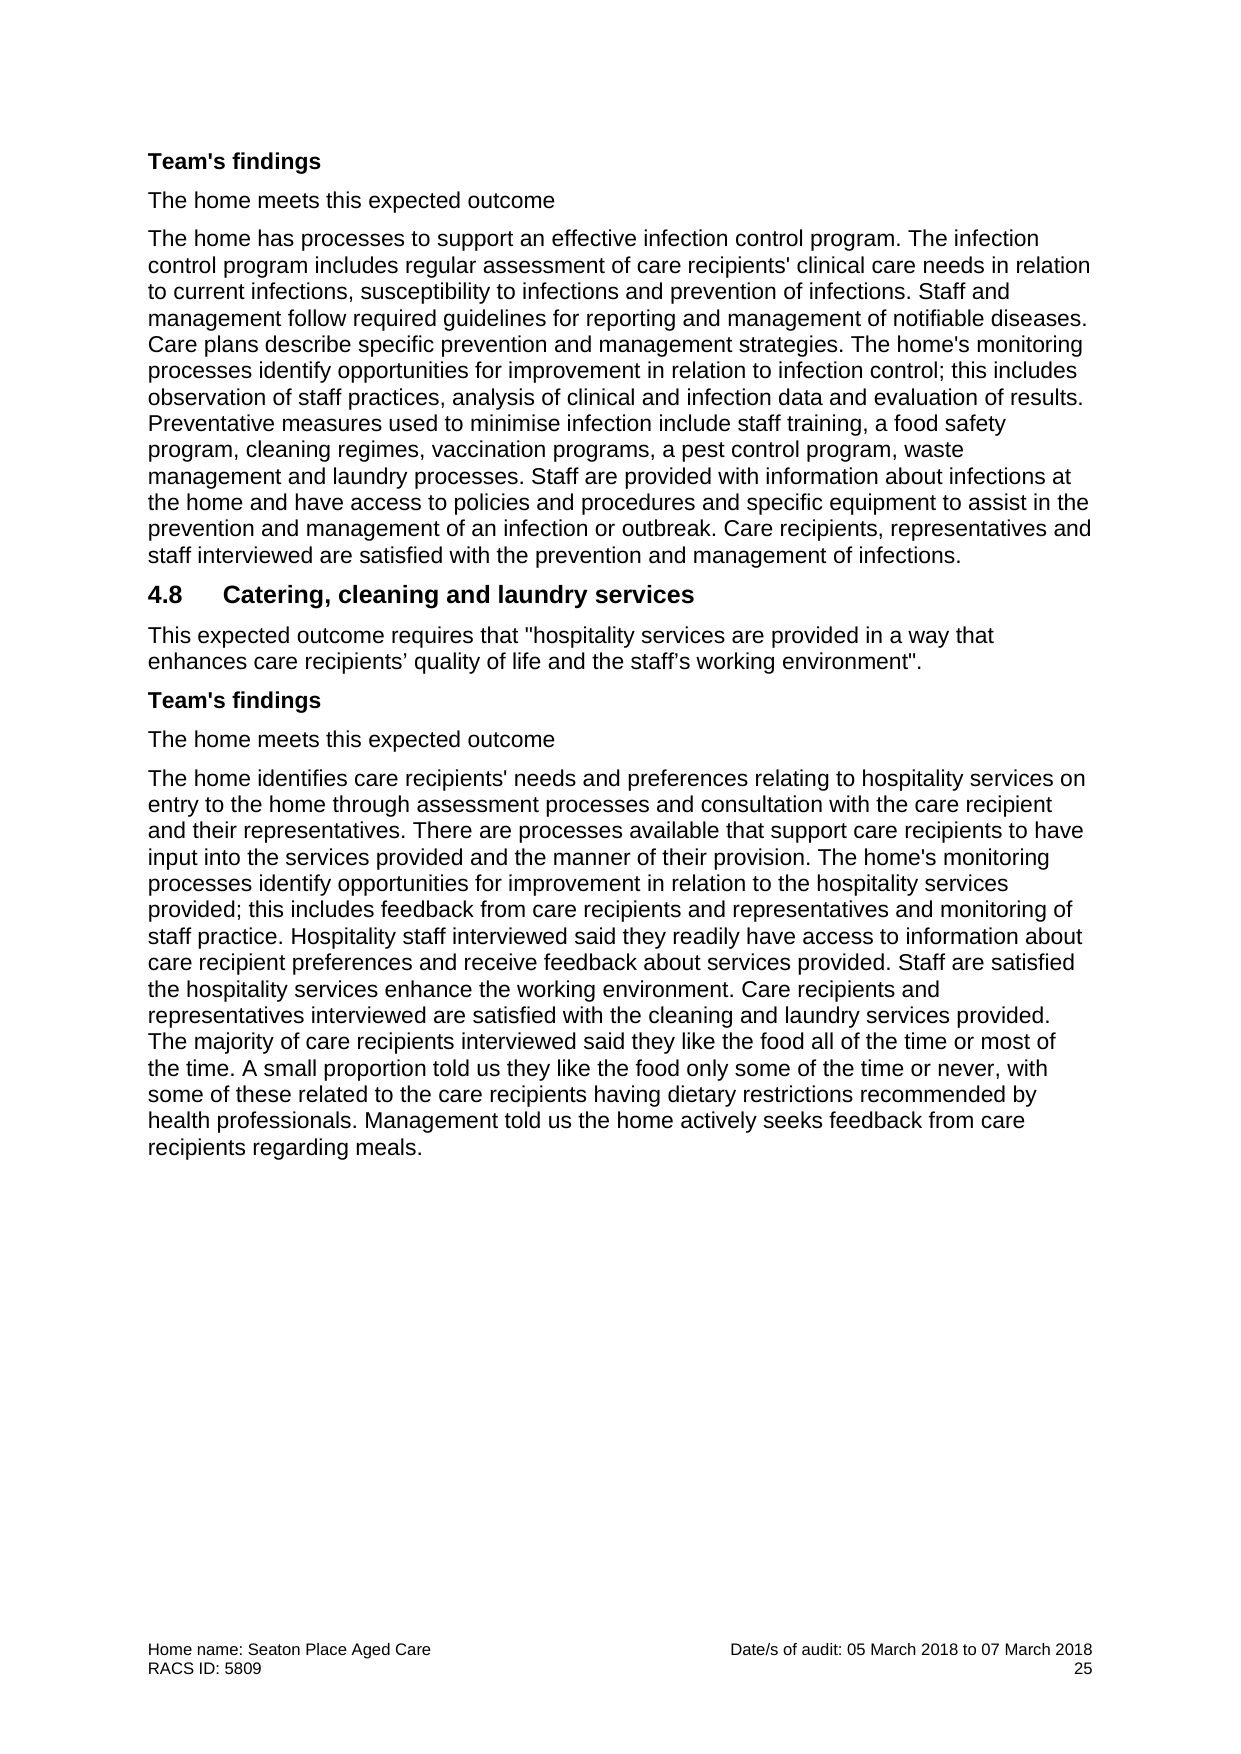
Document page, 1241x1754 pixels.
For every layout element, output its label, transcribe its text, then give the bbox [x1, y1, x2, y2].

text This expected outcome requires that "hospitality services are provided in a way that enhances care recipients’ quality of life and the staff’s working environment". [148, 622, 1092, 674]
subtitle Team's findings [148, 687, 1092, 713]
text The home meets this expected outcome [148, 187, 1092, 213]
subtitle 4.8 Catering, cleaning and laundry services [148, 581, 1092, 609]
text The home has processes to support an effective infection control program. The infection control program includes regular assessment of care recipients' clinical care needs in relation to current infections, susceptibility to infections and prevention of infections. Staff and management follow required guidelines for reporting and management of notifiable diseases. Care plans describe specific prevention and management strategies. The home's monitoring processes identify opportunities for improvement in relation to infection control; this includes observation of staff practices, analysis of clinical and infection data and evaluation of results. Preventative measures used to minimise infection include staff training, a food safety program, cleaning regimes, vaccination programs, a pest control program, waste management and laundry processes. Staff are provided with information about infections at the home and have access to policies and procedures and specific equipment to assist in the prevention and management of an infection or outbreak. Care recipients, representatives and staff interviewed are satisfied with the prevention and management of infections. [148, 225, 1092, 568]
text The home meets this expected outcome [148, 726, 1092, 752]
subtitle Team's findings [148, 148, 1092, 174]
text The home identifies care recipients' needs and preferences relating to hospitality services on entry to the home through assessment processes and consultation with the care recipient and their representatives. There are processes available that support care recipients to have input into the services provided and the manner of their provision. The home's monitoring processes identify opportunities for improvement in relation to the hospitality services provided; this includes feedback from care recipients and representatives and monitoring of staff practice. Hospitality staff interviewed said they readily have access to information about care recipient preferences and receive feedback about services provided. Staff are satisfied the hospitality services enhance the working environment. Care recipients and representatives interviewed are satisfied with the cleaning and laundry services provided. The majority of care recipients interviewed said they like the food all of the time or most of the time. A small proportion told us they like the food only some of the time or never, with some of these related to the care recipients having dietary restrictions recommended by health professionals. Management told us the home actively seeks feedback from care recipients regarding meals. [148, 765, 1092, 1160]
